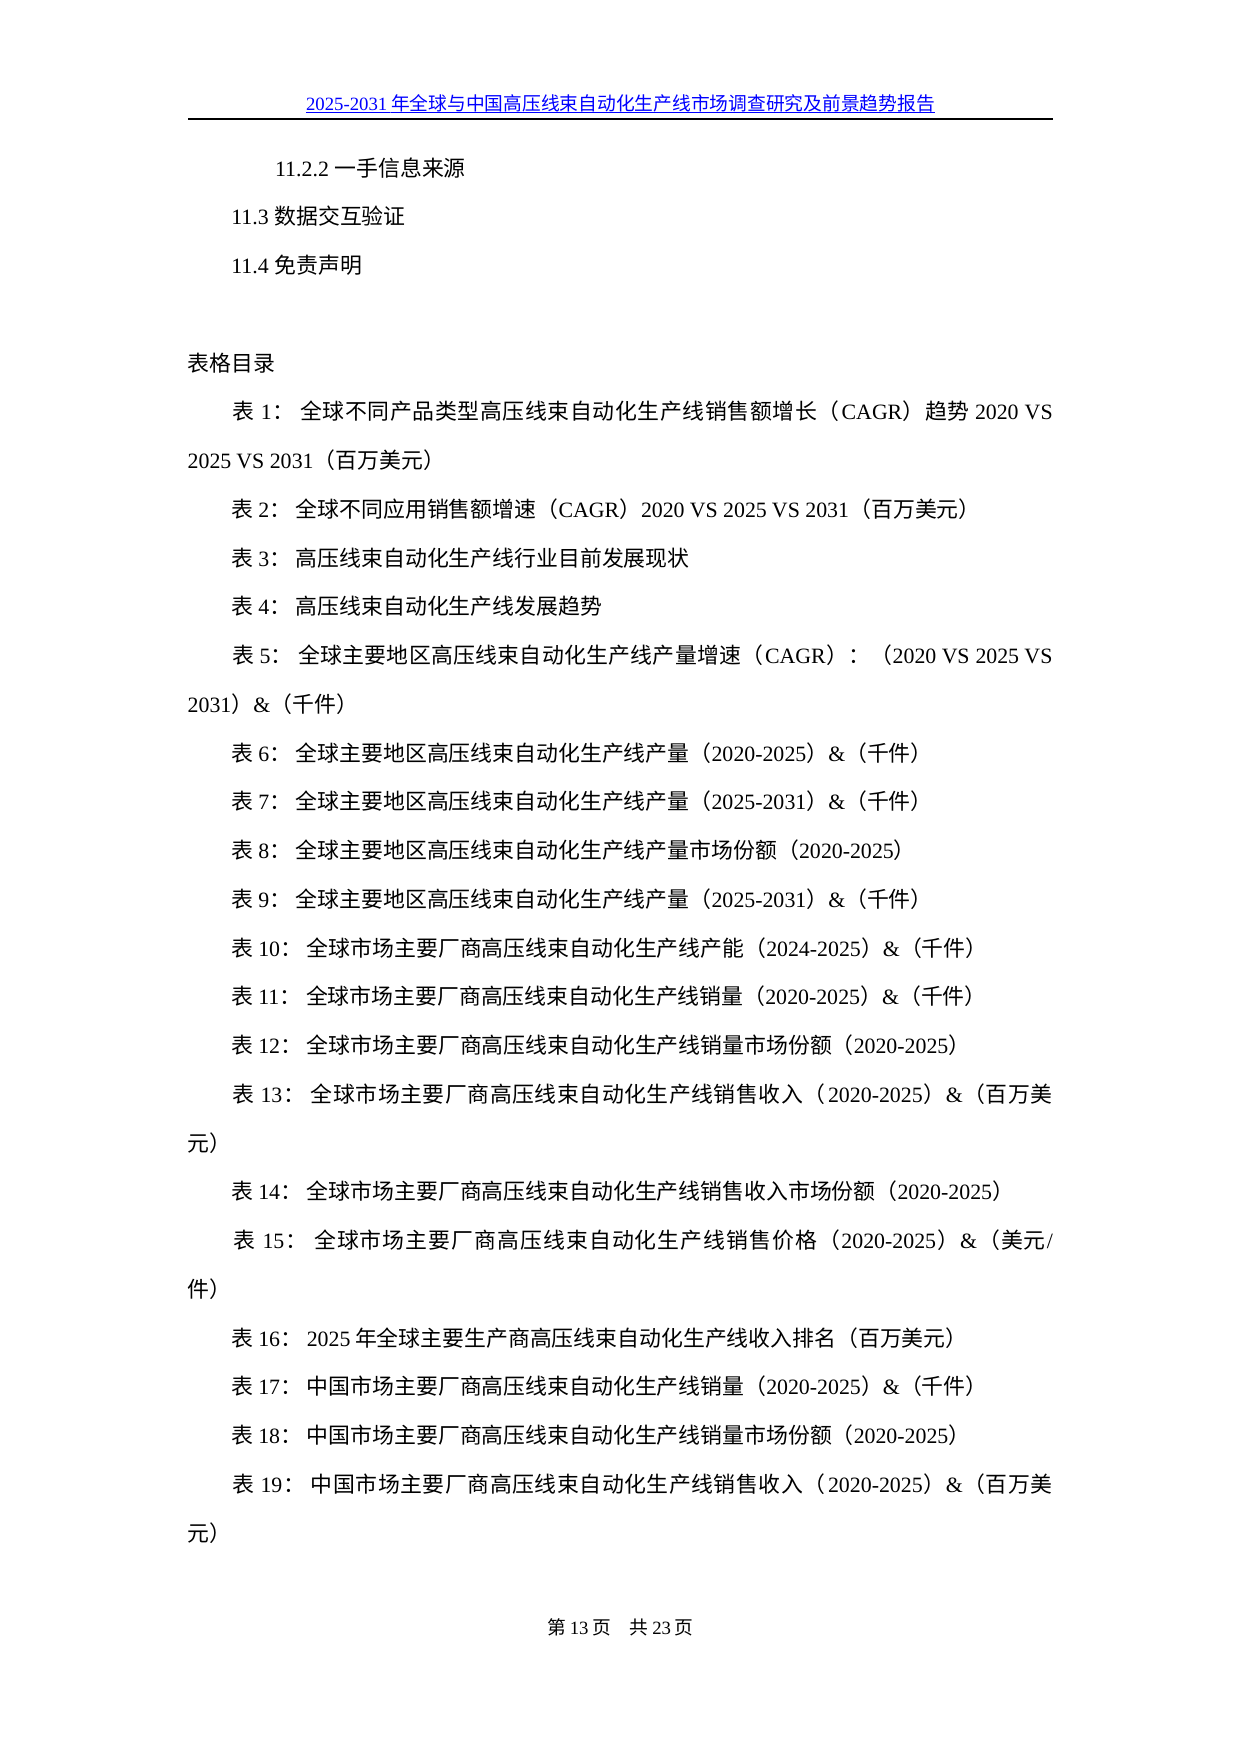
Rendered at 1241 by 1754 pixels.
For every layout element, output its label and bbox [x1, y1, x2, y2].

text [187, 150, 1053, 1548]
